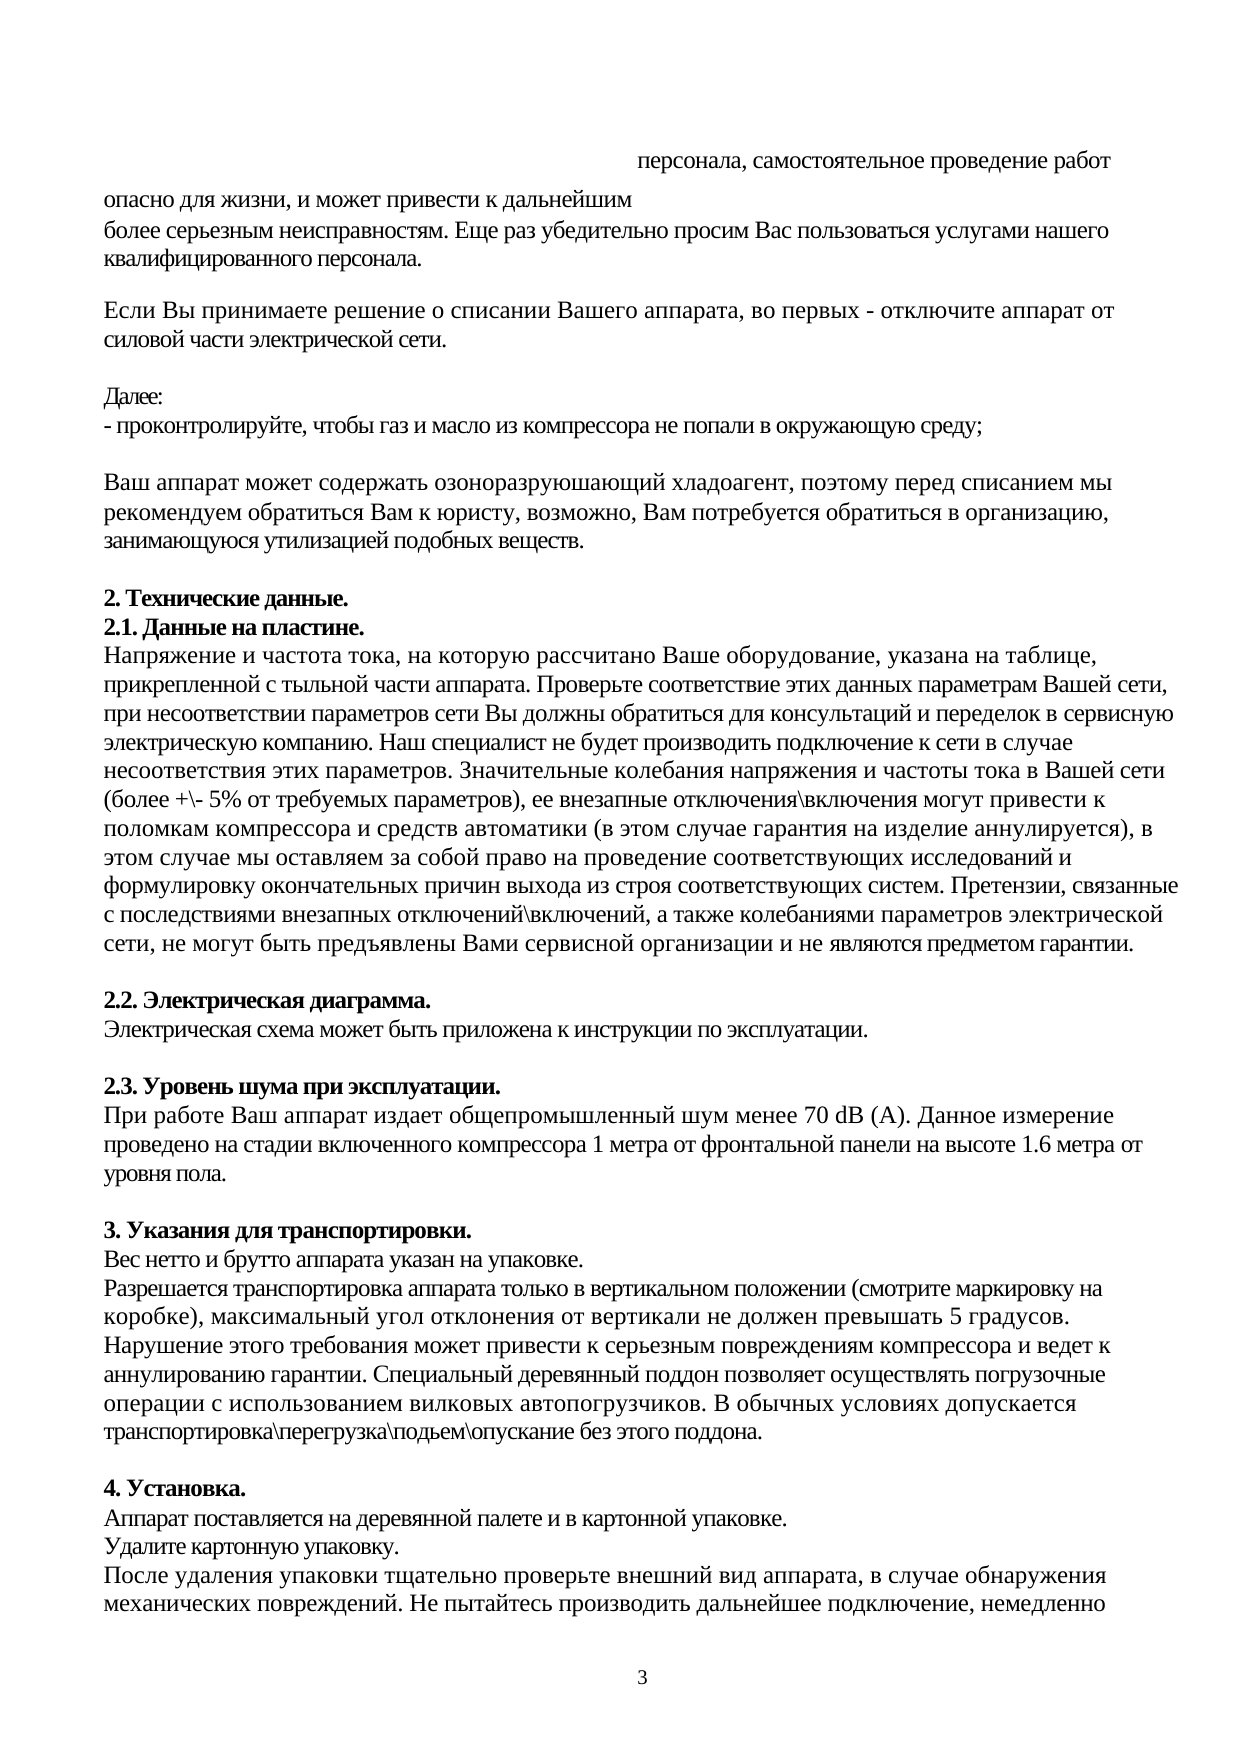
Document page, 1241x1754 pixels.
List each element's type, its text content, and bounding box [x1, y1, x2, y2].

text - проконтролируйте, чтобы газ и масло из компрессора не попали в окружающую среду; [103, 411, 1063, 440]
text При работе Ваш аппарат издает общепромышленный шум менее 70 dB (A). Данное измерение [103, 1101, 1182, 1129]
text 4. Установка. [103, 1469, 353, 1504]
text После удаления упаковки тщательно проверьте внешний вид аппарата, в случае обнаружения механических повреждений. Не пытайтесь производить дальнейшее подключение, немедленно [103, 1560, 1182, 1617]
text более серьезным неисправностям. Еще раз убедительно просим Вас пользоваться услугами нашего квалифицированного персонала. [103, 215, 1181, 272]
text Далее: [103, 377, 274, 411]
text 2.1. Данные на пластине. [103, 613, 466, 642]
text Разрешается транспортировка аппарата только в вертикальном положении (смотрите маркировку на коробке), максимальный угол отклонения от вертикали не должен превышать 5 градусов. Нарушение этого требования может привести к серьезным повреждениям компрессора и ведет к аннулированию гарантии. Специальный деревянный поддон позволяет осуществлять погрузочные операции с использованием вилковых автопогрузчиков. В обычных условиях допускается транспортировка\перегрузка\подьем\опускание без этого поддона. [103, 1273, 1182, 1446]
text Аппарат поставляется на деревянной палете и в картонной упаковке. [103, 1504, 875, 1532]
text Напряжение и частота тока, на которую рассчитано Ваше оборудование, указана на таблице, [103, 642, 1182, 669]
text Ваш аппарат может содержать озоноразруюшающий хладоагент, поэтому перед списанием мы [103, 463, 1182, 497]
text 2. Технические данные. [103, 578, 452, 613]
text 3. Указания для транспортировки. [103, 1211, 571, 1245]
text 2.2. Электрическая диаграмма. [103, 981, 530, 1015]
text 3 [103, 1668, 701, 1688]
text силовой части электрической сети. [103, 325, 548, 354]
text персонала, самостоятельное проведение работ опасно для жизни, и может привести к дальнейшим [103, 137, 1182, 215]
text прикрепленной с тыльной части аппарата. Проверьте соответствие этих данных параметрам Вашей сети, при несоответствии параметров сети Вы должны обратиться для консультаций и переделок в сервисную электрическую компанию. Наш специалист не будет производить подключение к сети в случае несоответствия этих параметров. Значительные колебания напряжения и частоты тока в Вашей сети (более +\- 5% от требуемых параметров), ее внезапные отключения\включения могут привести к поломкам компрессора и средств автоматики (в этом случае гарантия на изделие аннулируется), в этом случае мы оставляем за собой право на проведение соответствующих исследований и формулировку окончательных причин выхода из строя соответствующих систем. Претензии, связанные с последствиями внезапных отключений\включений, а также колебаниями параметров электрической сети, не могут быть предъявлены Вами сервисной организации и не являются предметом гарантии. [103, 669, 1181, 957]
text проведено на стадии включенного компрессора 1 метра от фронтальной панели на высоте 1.6 метра от уровня пола. [103, 1129, 1181, 1187]
text Если Вы принимаете решение о списании Вашего аппарата, во первых - отключите аппарат от [103, 291, 1181, 325]
text Электрическая схема может быть приложена к инструкции по эксплуатации. [103, 1015, 952, 1043]
text рекомендуем обратиться Вам к юристу, возможно, Вам потребуется обратиться в организацию, занимающуюся утилизацией подобных веществ. [103, 497, 1181, 555]
text Вес нетто и брутто аппарата указан на упаковке. [103, 1245, 678, 1273]
text 2.3. Уровень шума при эксплуатации. [103, 1067, 598, 1101]
text Удалите картонную упаковку. [103, 1532, 503, 1560]
